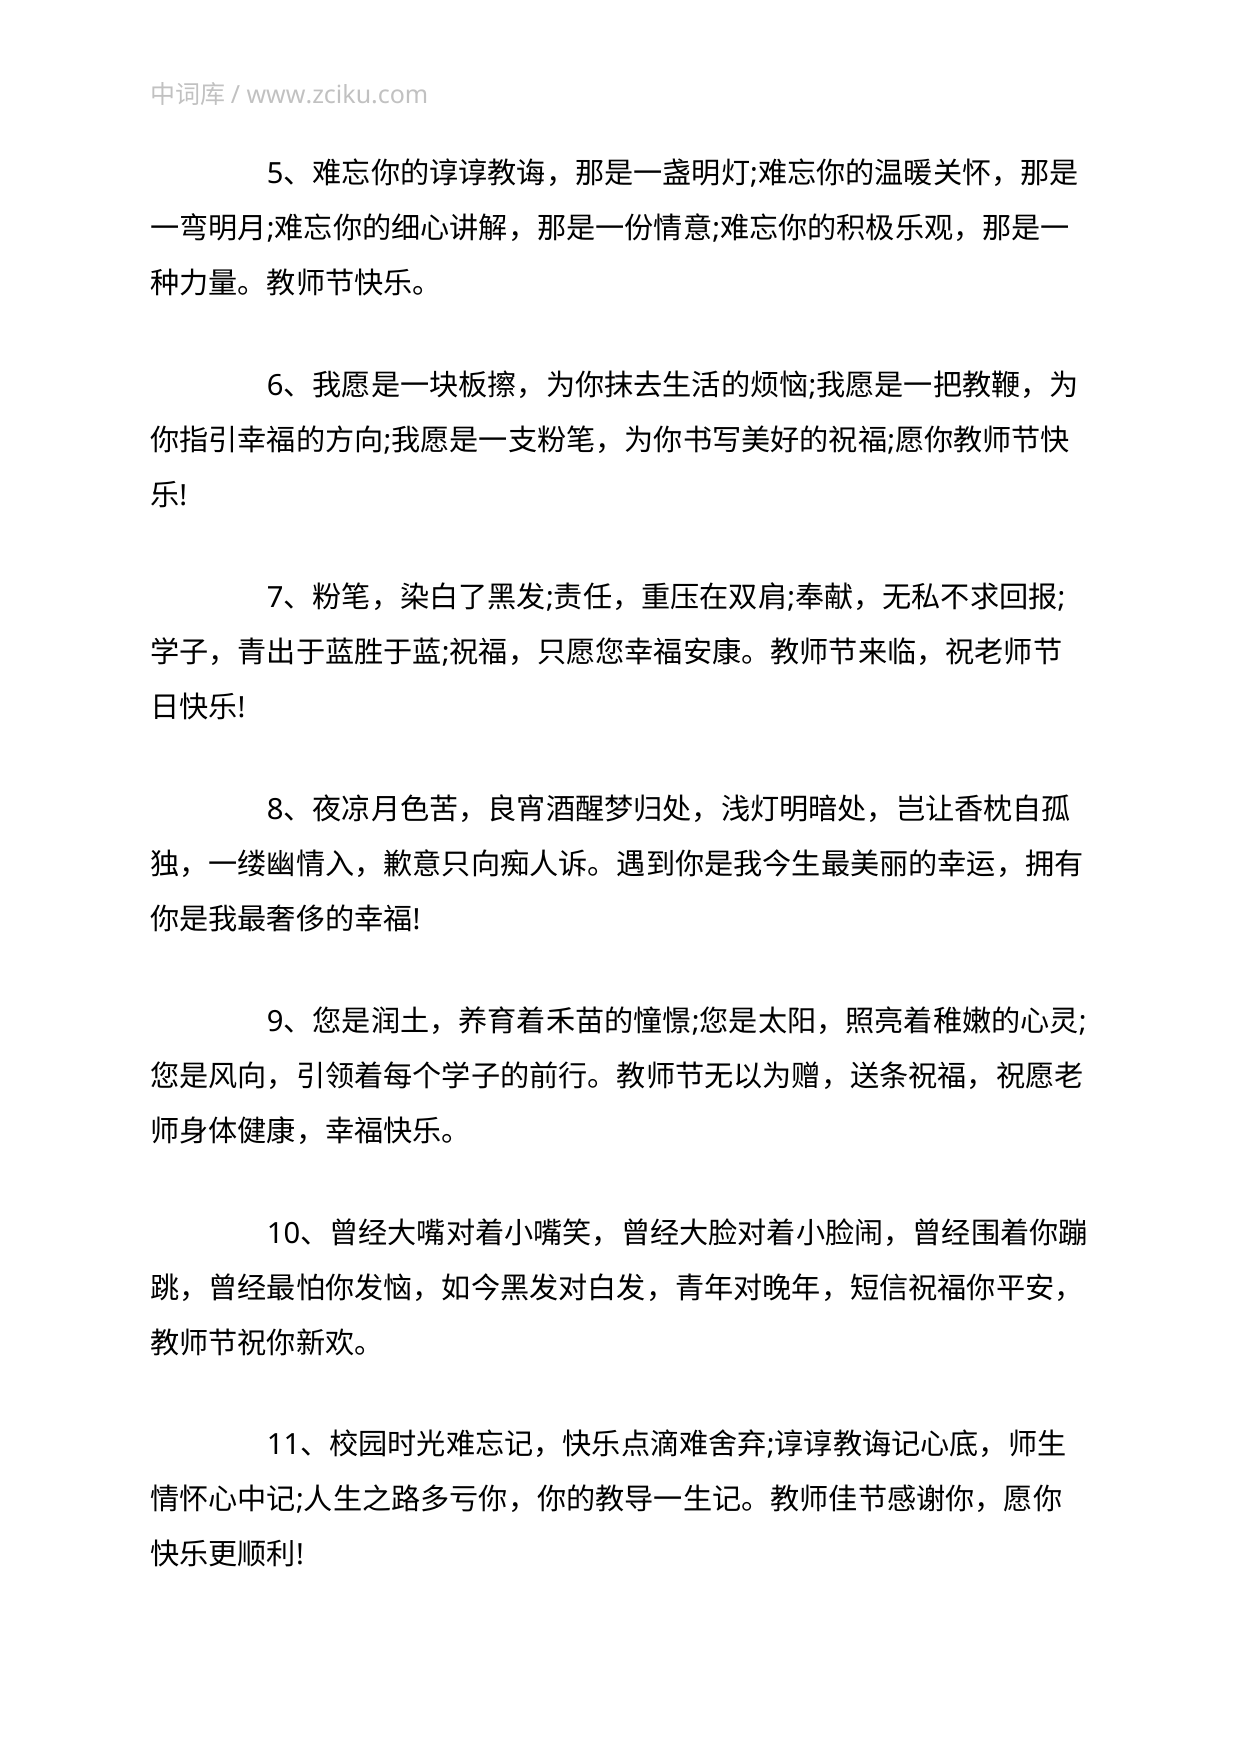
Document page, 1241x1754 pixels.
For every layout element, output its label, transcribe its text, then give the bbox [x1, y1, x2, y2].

text 7、粉笔，染白了黑发;责任，重压在双肩;奉献，无私不求回报;学子，青出于蓝胜于蓝;祝福，只愿您幸福安康。教师节来临，祝老师节日快乐! [150, 574, 1090, 726]
text 9、您是润土，养育着禾苗的憧憬;您是太阳，照亮着稚嫩的心灵;您是风向，引领着每个学子的前行。教师节无以为赠，送条祝福，祝愿老师身体健康，幸福快乐。 [150, 998, 1090, 1150]
text 6、我愿是一块板擦，为你抹去生活的烦恼;我愿是一把教鞭，为你指引幸福的方向;我愿是一支粉笔，为你书写美好的祝福;愿你教师节快乐! [150, 362, 1090, 514]
text 10、曾经大嘴对着小嘴笑，曾经大脸对着小脸闹，曾经围着你蹦跳，曾经最怕你发恼，如今黑发对白发，青年对晚年，短信祝福你平安，教师节祝你新欢。 [150, 1209, 1090, 1361]
text 8、夜凉月色苦，良宵酒醒梦归处，浅灯明暗处，岂让香枕自孤独，一缕幽情入，歉意只向痴人诉。遇到你是我今生最美丽的幸运，拥有你是我最奢侈的幸福! [150, 786, 1090, 938]
text 5、难忘你的谆谆教诲，那是一盏明灯;难忘你的温暖关怀，那是一弯明月;难忘你的细心讲解，那是一份情意;难忘你的积极乐观，那是一种力量。教师节快乐。 [150, 150, 1090, 302]
text 11、校园时光难忘记，快乐点滴难舍弃;谆谆教诲记心底，师生情怀心中记;人生之路多亏你，你的教导一生记。教师佳节感谢你，愿你快乐更顺利! [150, 1421, 1090, 1573]
